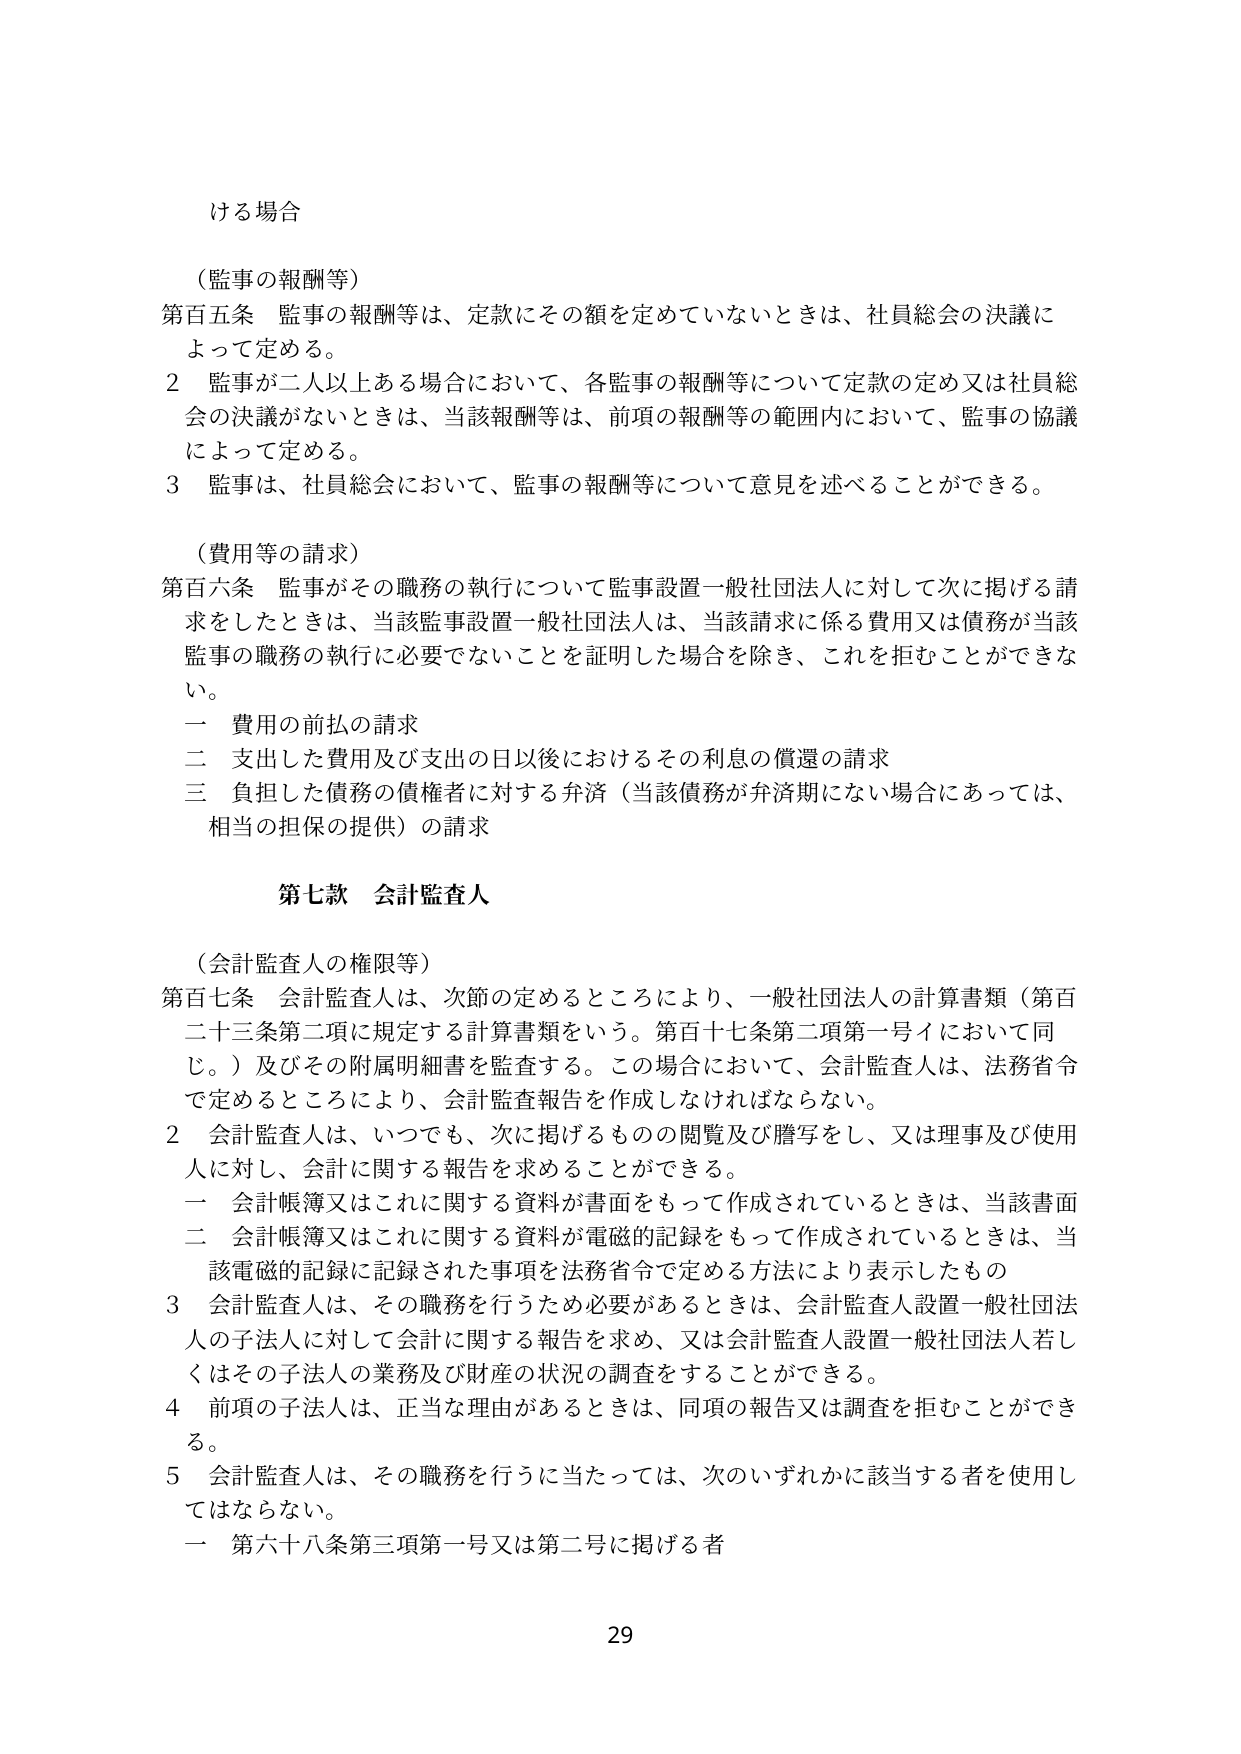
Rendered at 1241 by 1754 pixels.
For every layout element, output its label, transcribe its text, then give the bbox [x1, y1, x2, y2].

text （監事の報酬等） [184, 262, 1079, 296]
text 一 会計帳簿又はこれに関する資料が書面をもって作成されているときは、当該書面 [184, 1184, 1079, 1219]
text （費用等の請求） [184, 535, 1079, 569]
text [184, 194, 1079, 228]
text （会計監査人の権限等） [184, 945, 1079, 979]
text 一 費用の前払の請求 [184, 706, 1079, 740]
text 第百七条 会計監査人は、次節の定めるところにより、一般社団法人の計算書類（第百二十三条第二項に規定する計算書類をいう。第百十七条第二項第一号イにおいて同じ。）及びその附属明細書を監査する。この場合において、会計監査人は、法務省令で定めるところにより、会計監査報告を作成しなければならない。 [161, 979, 1079, 1116]
text 第七款 会計監査人 [276, 877, 1079, 911]
text ３ 会計監査人は、その職務を行うため必要があるときは、会計監査人設置一般社団法人の子法人に対して会計に関する報告を求め、又は会計監査人設置一般社団法人若しくはその子法人の業務及び財産の状況の調査をすることができる。 [161, 1287, 1079, 1389]
text ４ 前項の子法人は、正当な理由があるときは、同項の報告又は調査を拒むことができる。 [161, 1389, 1079, 1458]
text ５ 会計監査人は、その職務を行うに当たっては、次のいずれかに該当する者を使用してはならない。 [161, 1458, 1079, 1526]
text 第百五条 監事の報酬等は、定款にその額を定めていないときは、社員総会の決議によって定める。 [161, 296, 1079, 364]
text 一 第六十八条第三項第一号又は第二号に掲げる者 [184, 1526, 1079, 1560]
text ３ 監事は、社員総会において、監事の報酬等について意見を述べることができる。 [161, 467, 1079, 501]
text 第百六条 監事がその職務の執行について監事設置一般社団法人に対して次に掲げる請求をしたときは、当該監事設置一般社団法人は、当該請求に係る費用又は債務が当該監事の職務の執行に必要でないことを証明した場合を除き、これを拒むことができない。 [161, 569, 1079, 706]
text ２ 会計監査人は、いつでも、次に掲げるものの閲覧及び謄写をし、又は理事及び使用人に対し、会計に関する報告を求めることができる。 [161, 1116, 1079, 1184]
text 二 会計帳簿又はこれに関する資料が電磁的記録をもって作成されているときは、当該電磁的記録に記録された事項を法務省令で定める方法により表示したもの [184, 1219, 1079, 1287]
text ２ 監事が二人以上ある場合において、各監事の報酬等について定款の定め又は社員総会の決議がないときは、当該報酬等は、前項の報酬等の範囲内において、監事の協議によって定める。 [161, 364, 1079, 467]
text 二 支出した費用及び支出の日以後におけるその利息の償還の請求 [184, 740, 1079, 774]
text 三 負担した債務の債権者に対する弁済（当該債務が弁済期にない場合にあっては、相当の担保の提供）の請求 [184, 774, 1079, 843]
